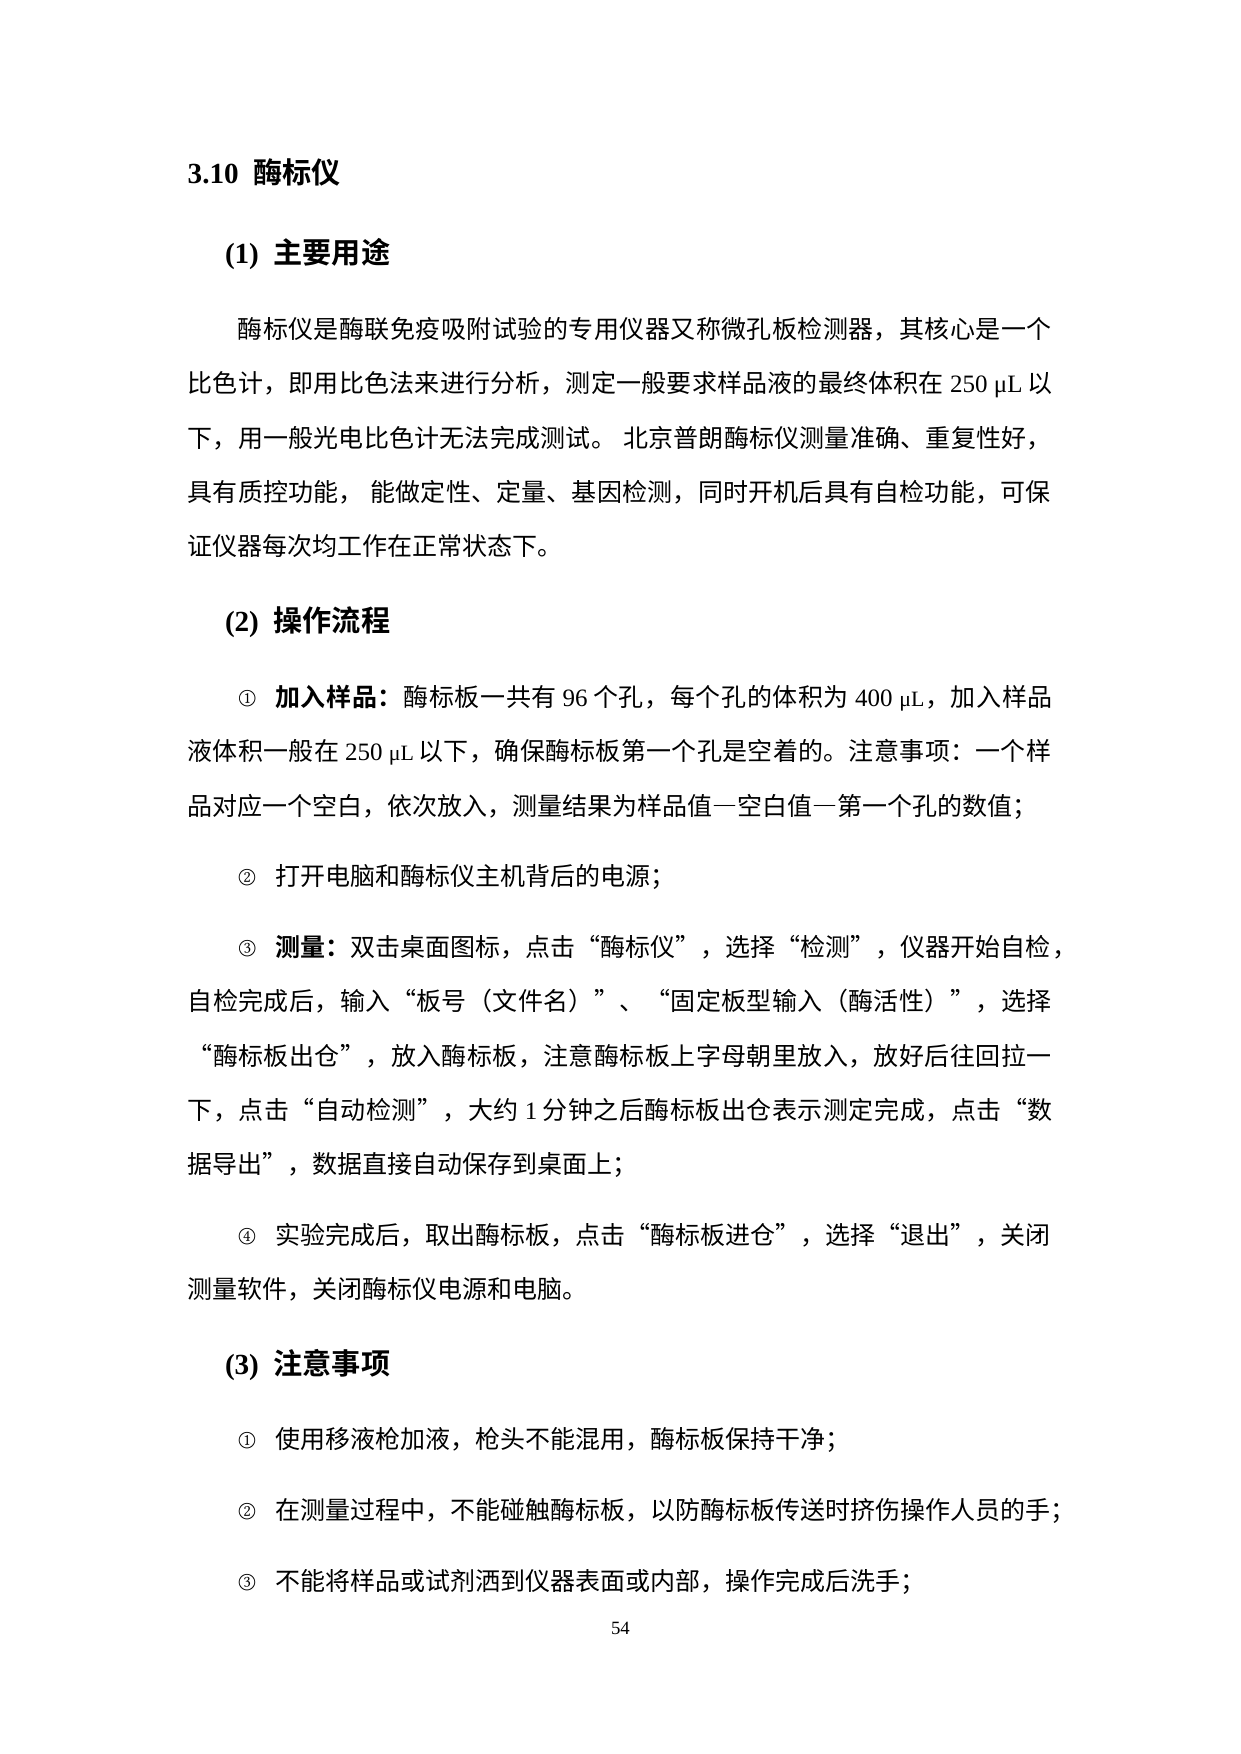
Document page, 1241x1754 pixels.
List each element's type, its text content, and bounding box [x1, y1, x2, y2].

text (1) 主要用途 [225, 230, 1053, 272]
list 加入样品：酶标板一共有96个孔，每个孔的体积为400 μL，加入样品液体积一般在250 μL以下，确保酶标板第一个孔是空着的。注意事项：一个样品对应一个空白，依次放入，测量结果为样品值—空白值—第一个孔的数值； [187, 677, 1053, 822]
list 测量：双击桌面图标，点击“酶标仪”，选择“检测”，仪器开始自检，自检完成后，输入“板号（文件名）”、“固定板型输入（酶活性）”，选择“酶标板出仓”，放入酶标板，注意酶标板上字母朝里放入，放好后往回拉一下，点击“自动检测”，大约1分钟之后酶标板出仓表示测定完成，点击“数据导出”，数据直接自动保存到桌面上； [187, 927, 1053, 1181]
text (3) 注意事项 [225, 1340, 1053, 1383]
subtitle 3.10 酶标仪 [187, 150, 1053, 192]
list 在测量过程中，不能碰触酶标板，以防酶标板传送时挤伤操作人员的手； [187, 1491, 1053, 1527]
list 不能将样品或试剂洒到仪器表面或内部，操作完成后洗手； [187, 1561, 1053, 1597]
list 打开电脑和酶标仪主机背后的电源； [187, 857, 1053, 893]
list 使用移液枪加液，枪头不能混用，酶标板保持干净； [187, 1420, 1053, 1456]
list 实验完成后，取出酶标板，点击“酶标板进仓”，选择“退出”，关闭测量软件，关闭酶标仪电源和电脑。 [187, 1215, 1053, 1306]
text 酶标仪是酶联免疫吸附试验的专用仪器又称微孔板检测器，其核心是一个比色计，即用比色法来进行分析，测定一般要求样品液的最终体积在250 μL以下，用一般光电比色计无法完成测试。 北京普朗酶标仪测量准确、重复性好，具有质控功能， 能做定性、定量、基因检测，同时开机后具有自检功能，可保证仪器每次均工作在正常状态下。 [187, 309, 1053, 563]
text (2) 操作流程 [225, 597, 1053, 640]
